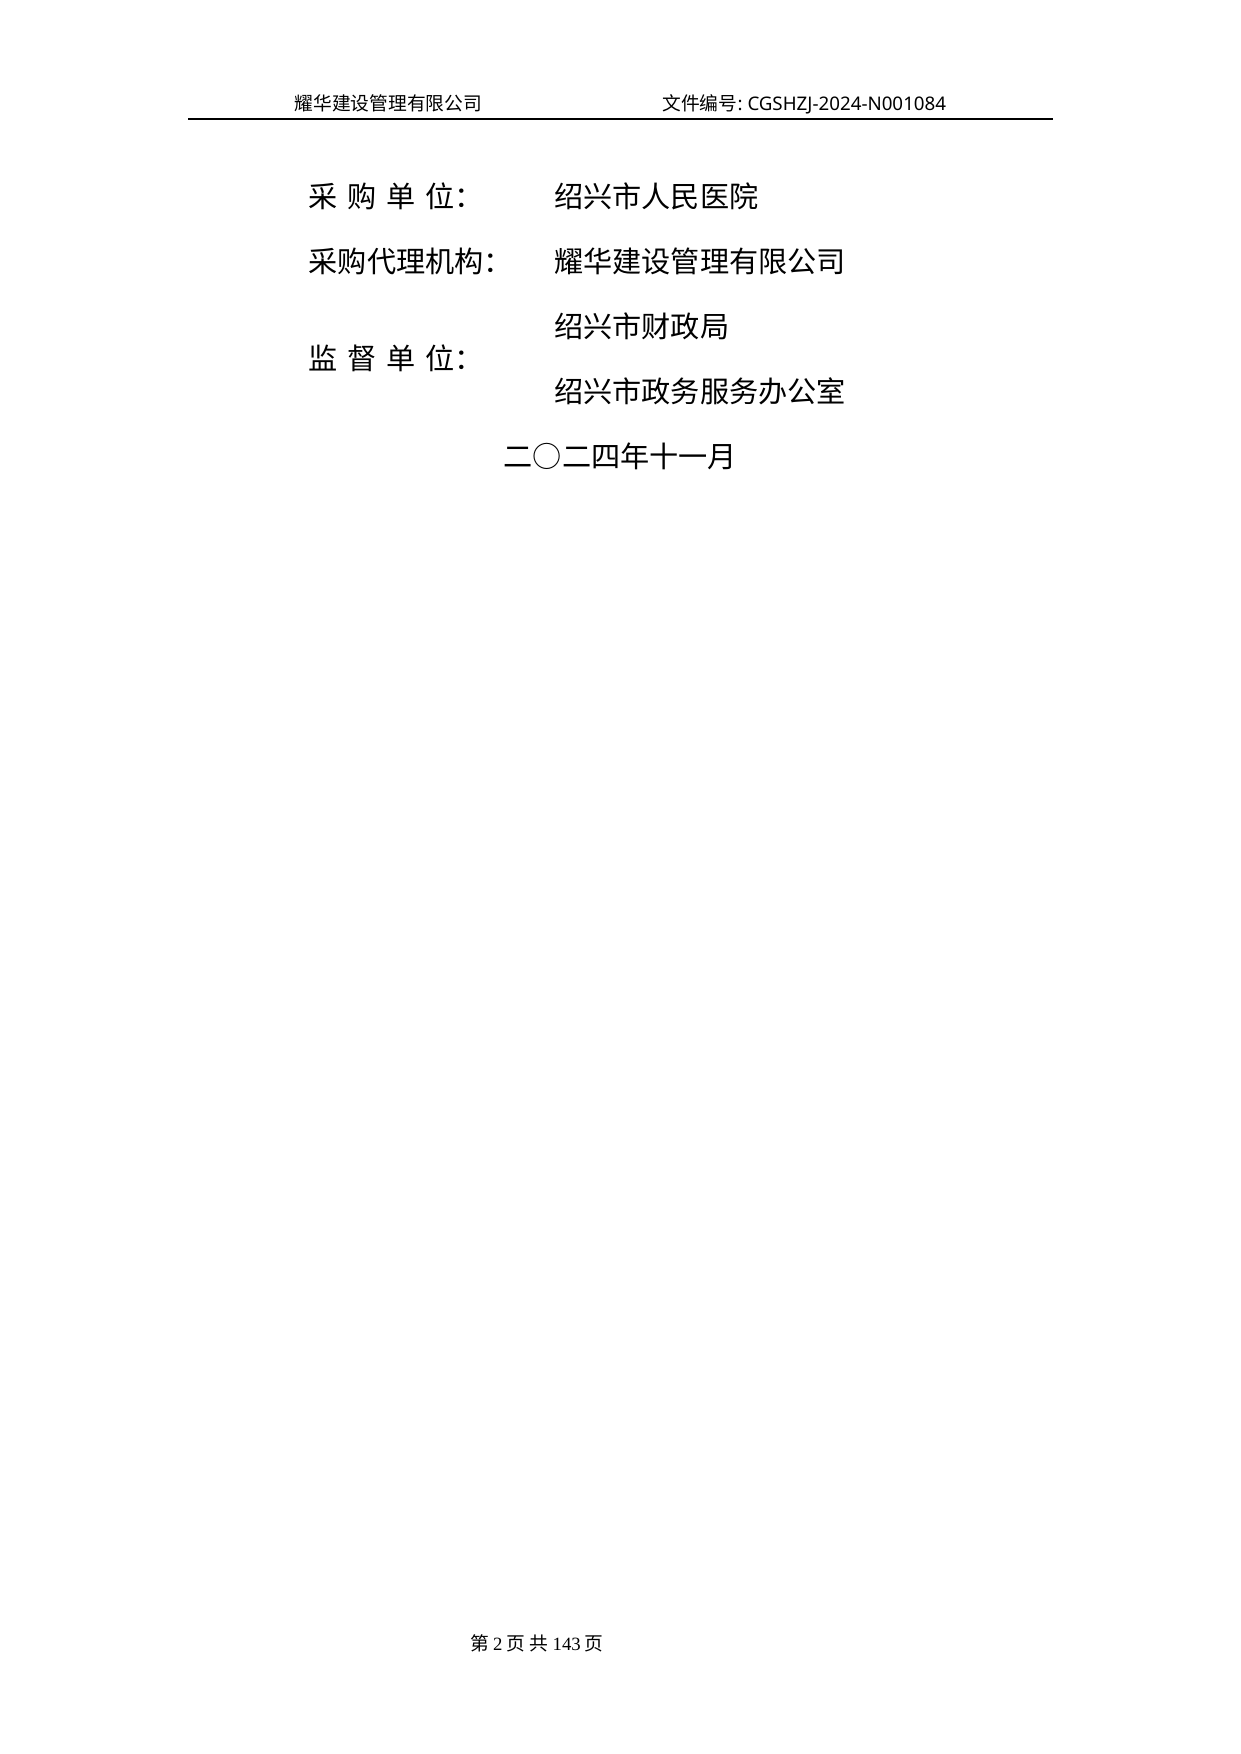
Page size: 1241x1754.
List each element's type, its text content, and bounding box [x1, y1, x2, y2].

table_cell 耀华建设管理有限公司 [543, 227, 943, 292]
table_cell 监督单位： [297, 292, 543, 422]
table_cell 二○二四年十一月 [297, 422, 943, 487]
table_cell 绍兴市政务服务办公室 [543, 357, 943, 422]
table_cell 绍兴市财政局 [543, 292, 943, 357]
table_header 采购单位： [297, 162, 543, 227]
table_cell 采购代理机构： [297, 227, 543, 292]
table_header 绍兴市人民医院 [543, 162, 943, 227]
